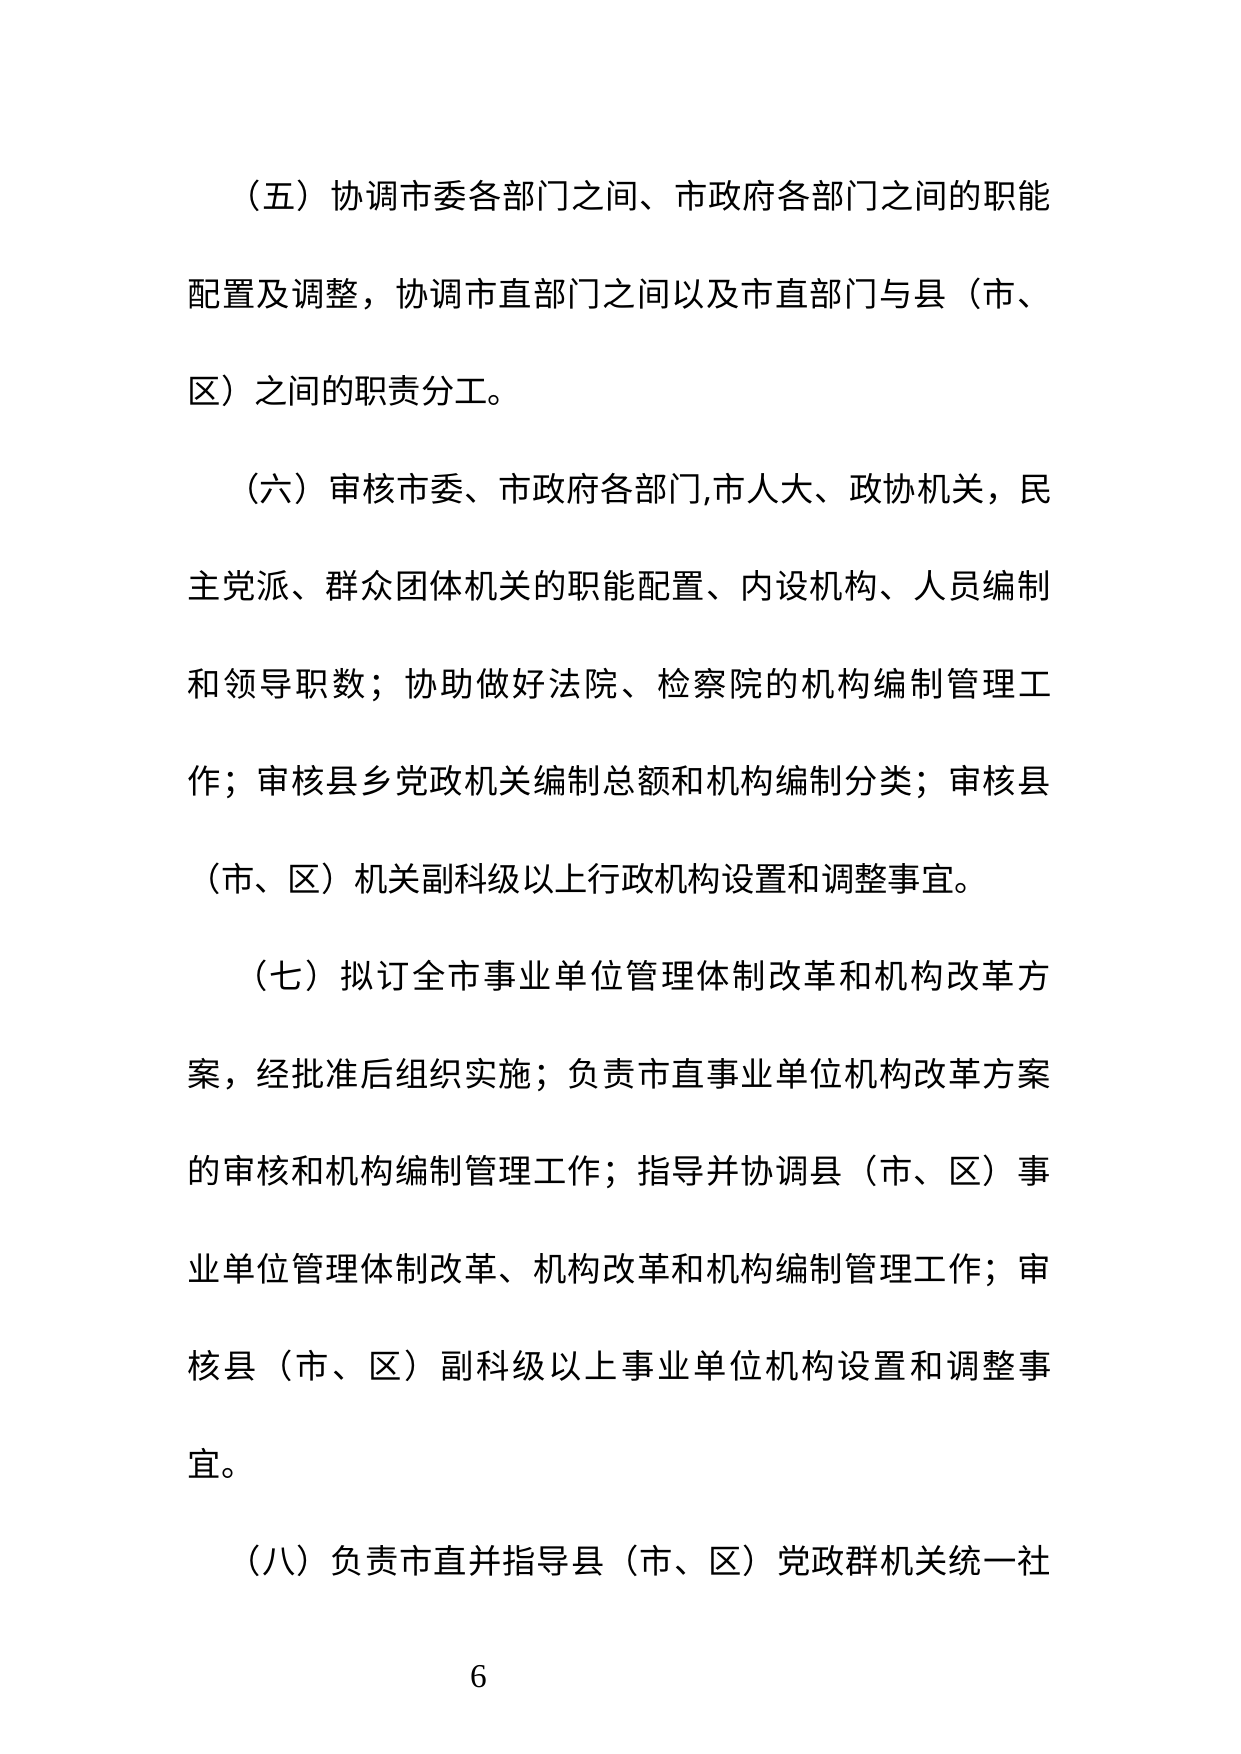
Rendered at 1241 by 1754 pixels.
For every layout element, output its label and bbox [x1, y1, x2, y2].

text [187, 162, 1053, 1592]
